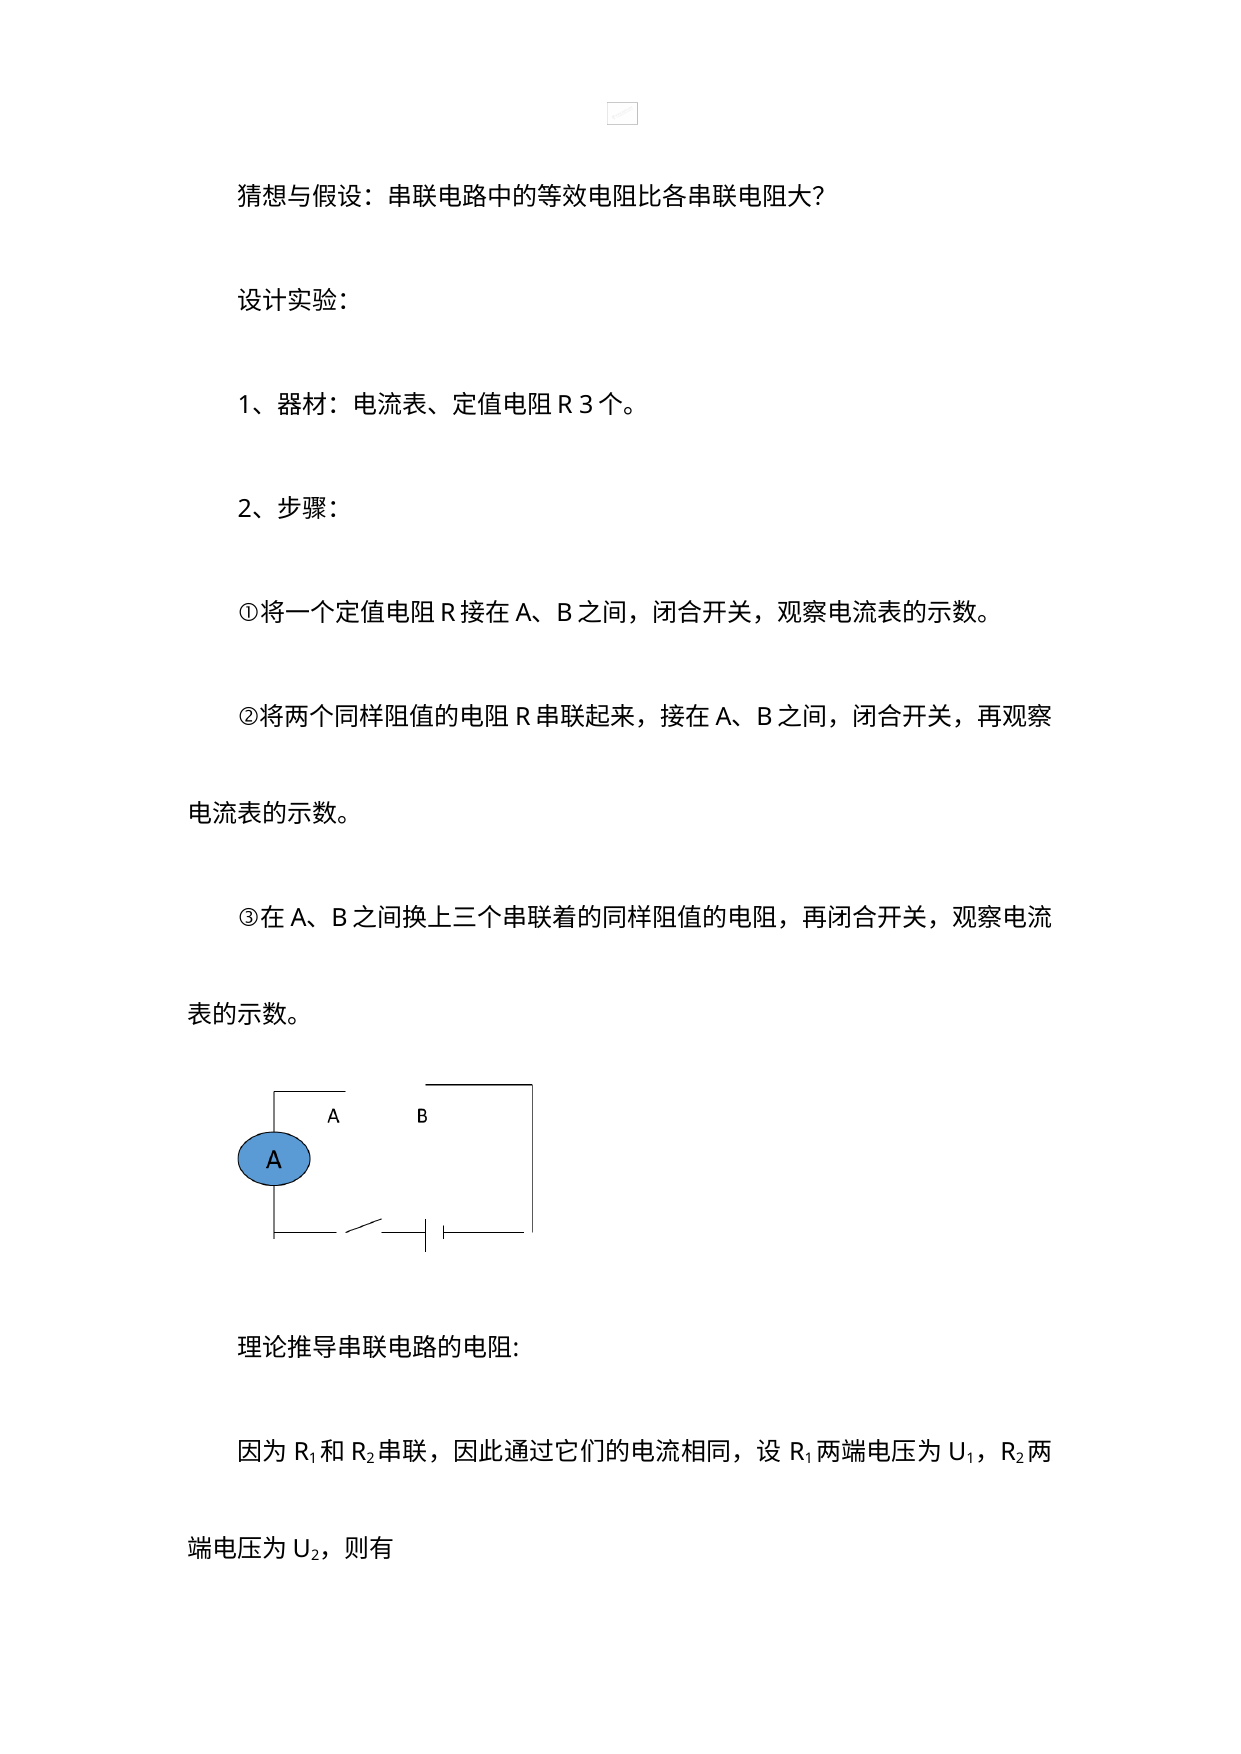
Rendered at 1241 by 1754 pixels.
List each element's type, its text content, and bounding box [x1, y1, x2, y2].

text 将两个同样阻值的电阻R串联起来，接在A、B之间，闭合开关，再观察电流表的示数。 [187, 682, 1053, 844]
text 猜想与假设：串联电路中的等效电阻比各串联电阻大？ [187, 162, 1053, 227]
text 设计实验： [187, 266, 1053, 331]
text 在A、B之间换上三个串联着的同样阻值的电阻，再闭合开关，观察电流表的示数。 [187, 883, 1053, 1046]
text 理论推导串联电路的电阻: [187, 1313, 1053, 1378]
text 1、器材：电流表、定值电阻R 3个。 [187, 370, 1053, 435]
picture [237, 1084, 533, 1252]
text 因为R1和R2串联，因此通过它们的电流相同，设R1两端电压为U1，R2两端电压为U2，则有 ， 有：， 综合以上推导，有：， 因此可以得到有串联电路总电阻和分电阻的关系： ， 推论：串联电路的总电阻比任何一个分电阻都大。 [187, 1417, 1053, 1579]
picture [600, 82, 641, 142]
text 将一个定值电阻R接在A、B之间，闭合开关，观察电流表的示数。 [187, 578, 1053, 643]
text 2、步骤： [187, 474, 1053, 539]
